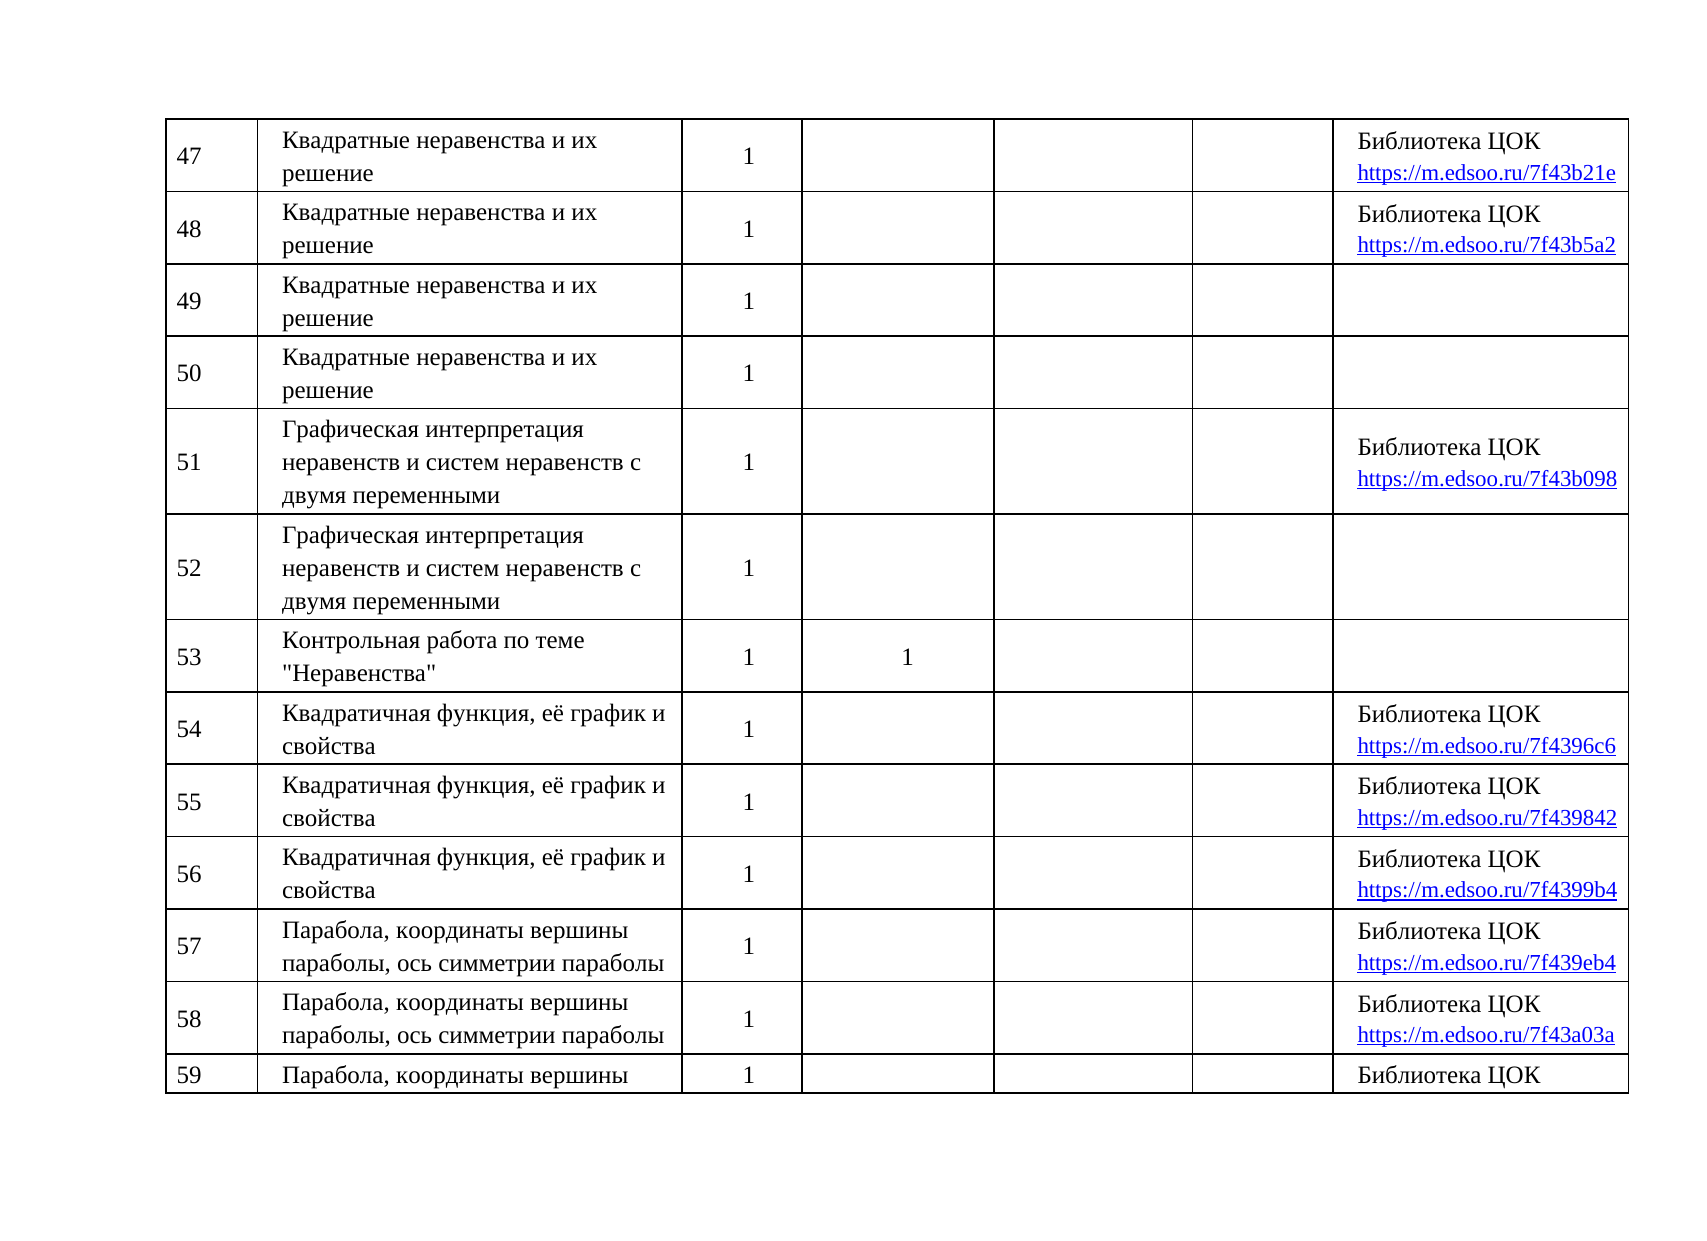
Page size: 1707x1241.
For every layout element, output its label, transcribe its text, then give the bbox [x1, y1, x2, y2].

table_cell Графическая интерпретация неравенств и систем неравенств с двумя переменными [258, 515, 681, 618]
table_cell Квадратные неравенства и их решение [258, 192, 681, 263]
table_cell [1193, 693, 1332, 763]
table_cell 48 [167, 192, 257, 263]
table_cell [258, 982, 681, 1053]
table_cell Графическая интерпретация неравенств и систем неравенств с двумя переменными [258, 409, 681, 513]
table_cell 1 [683, 265, 801, 335]
table_cell Библиотека ЦОК https://m.edsoo.ru/7f43b5a2 [1334, 192, 1628, 263]
table_cell 1 [683, 1055, 801, 1092]
table_cell [995, 837, 1192, 908]
table_cell [1193, 515, 1332, 618]
table_cell Библиотека ЦОК https://m.edsoo.ru/7f439eb4 [1334, 910, 1628, 981]
table_cell 56 [167, 837, 257, 908]
table_cell Библиотека ЦОК https://m.edsoo.ru/7f43b098 [1334, 409, 1628, 513]
table_cell [1334, 515, 1628, 618]
table_cell Квадратные неравенства и их решение [258, 337, 681, 408]
table_cell [803, 192, 993, 263]
table_cell 52 [167, 515, 257, 618]
table_cell [1193, 409, 1332, 513]
table_cell 57 [167, 910, 257, 981]
table_cell [1193, 765, 1332, 836]
table_cell 1 [683, 982, 801, 1053]
table_cell [803, 1055, 993, 1092]
table_cell [803, 910, 993, 981]
table_cell Квадратичная функция, её график и свойства [258, 837, 681, 908]
table_cell 53 [167, 620, 257, 691]
table_cell 47 [167, 120, 257, 191]
table_cell [1193, 982, 1332, 1053]
table_cell [1193, 1055, 1332, 1092]
table_cell 1 [683, 337, 801, 408]
table_cell [1193, 192, 1332, 263]
table_cell [803, 337, 993, 408]
table_cell [995, 409, 1192, 513]
table_cell [1334, 337, 1628, 408]
table_cell Библиотека ЦОК https://m.edsoo.ru/7f43b21e [1334, 120, 1628, 191]
table_cell [995, 515, 1192, 618]
table_cell Библиотека ЦОК https://m.edsoo.ru/7f4399b4 [1334, 837, 1628, 908]
table_cell 1 [803, 620, 993, 691]
table_cell 51 [167, 409, 257, 513]
table_cell [995, 693, 1192, 763]
table_cell [995, 1055, 1192, 1092]
table_cell [803, 837, 993, 908]
table_cell [995, 265, 1192, 335]
table_cell Контрольная работа по теме "Неравенства" [258, 620, 681, 691]
table_cell 1 [683, 515, 801, 618]
table_cell [803, 693, 993, 763]
table_cell Квадратные неравенства и их решение [258, 265, 681, 335]
table_cell 1 [683, 693, 801, 763]
table_cell [803, 120, 993, 191]
table_cell [1193, 265, 1332, 335]
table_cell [258, 1055, 681, 1092]
table_cell Библиотека ЦОК https://m.edsoo.ru/7f43a03a [1334, 982, 1628, 1053]
table_cell [803, 265, 993, 335]
table_cell [995, 982, 1192, 1053]
table_cell [1193, 837, 1332, 908]
table_cell [1193, 620, 1332, 691]
table_cell 1 [683, 120, 801, 191]
table_cell 49 [167, 265, 257, 335]
table_cell 1 [683, 620, 801, 691]
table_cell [1334, 1055, 1628, 1092]
table_cell [803, 765, 993, 836]
table_cell [995, 765, 1192, 836]
table_cell Квадратичная функция, её график и свойства [258, 693, 681, 763]
table_cell Парабола, координаты вершины параболы, ось симметрии параболы [258, 910, 681, 981]
table_cell 58 [167, 982, 257, 1053]
table_cell 1 [683, 910, 801, 981]
table_cell 55 [167, 765, 257, 836]
table_cell [995, 337, 1192, 408]
table_cell [803, 409, 993, 513]
table_cell 50 [167, 337, 257, 408]
table_cell [803, 515, 993, 618]
table_cell Библиотека ЦОК https://m.edsoo.ru/7f4396c6 [1334, 693, 1628, 763]
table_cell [258, 120, 681, 191]
table_cell [1334, 265, 1628, 335]
table_cell [803, 982, 993, 1053]
table_cell [1193, 910, 1332, 981]
table_cell 54 [167, 693, 257, 763]
table_cell 1 [683, 837, 801, 908]
table_cell 59 [167, 1055, 257, 1092]
table_cell [995, 620, 1192, 691]
table_cell [995, 192, 1192, 263]
table_cell Библиотека ЦОК https://m.edsoo.ru/7f439842 [1334, 765, 1628, 836]
table_cell [995, 120, 1192, 191]
table_cell 1 [683, 192, 801, 263]
table_cell Квадратичная функция, её график и свойства [258, 765, 681, 836]
table_cell [1193, 120, 1332, 191]
table_cell [1193, 337, 1332, 408]
table_cell 1 [683, 409, 801, 513]
table_cell [1334, 620, 1628, 691]
table_cell 1 [683, 765, 801, 836]
table_cell [995, 910, 1192, 981]
